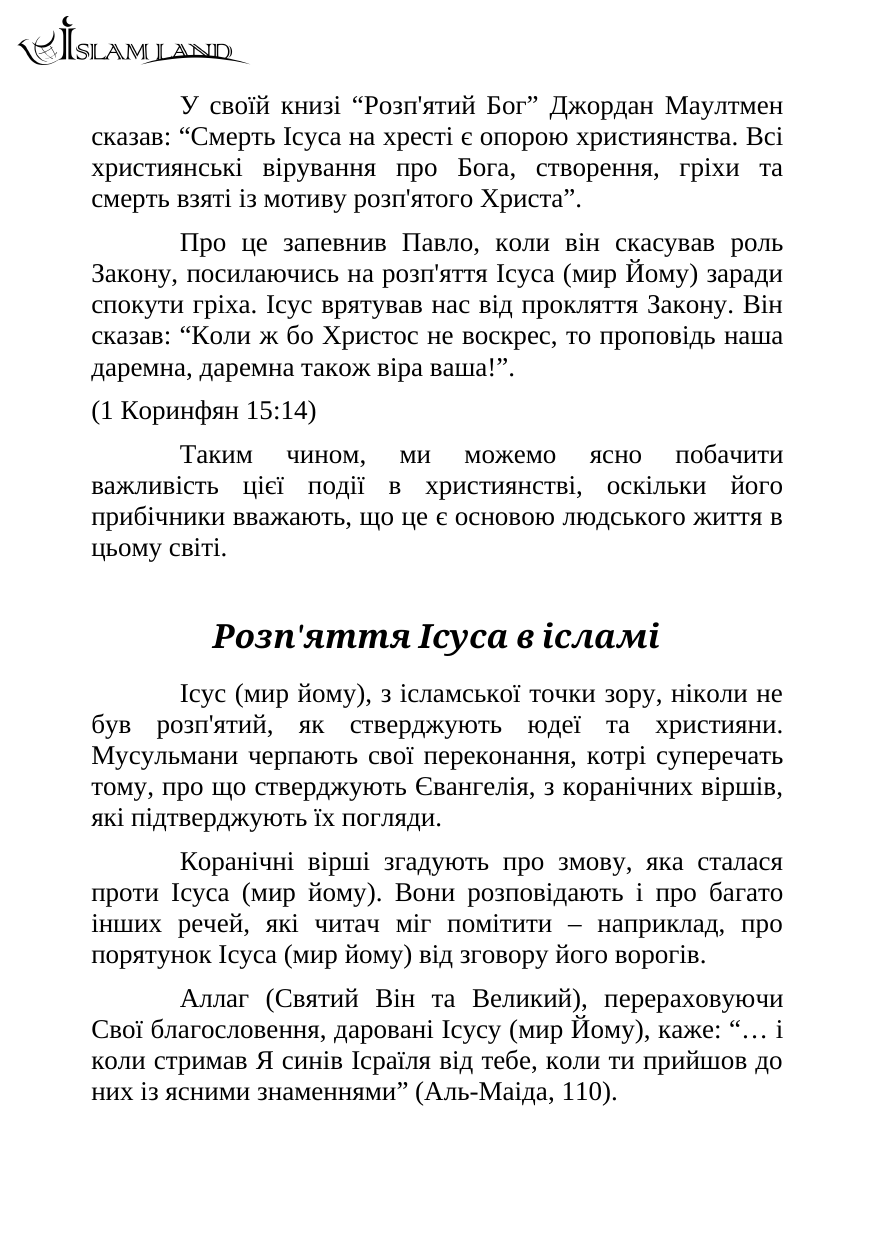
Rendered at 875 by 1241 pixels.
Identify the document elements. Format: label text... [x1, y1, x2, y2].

text Таким чином, ми можемо ясно побачити важливість цієї події в християнстві, оскільки його прибічники вважають, що це є основою людського життя в цьому світі. [91, 438, 784, 562]
text Аллаг (Святий Він та Великий), перераховуючи Свої благословення, даровані Ісусу (мир Йому), каже: “… і коли стримав Я синів Ісраїля від тебе, коли ти прийшов до них із ясними знаменнями” (Аль-Маіда, 110). [91, 982, 784, 1107]
picture [17, 16, 251, 65]
text Коранічні вірші згадують про змову, яка сталася проти Ісуса (мир йому). Вони розповідають і про багато інших речей, які читач міг помітити – наприклад, про порятунок Ісуса (мир йому) від зговору його ворогів. [91, 845, 784, 969]
text (1 Коринфян 15:14) [91, 394, 784, 425]
text У своїй книзі “Розп'ятий Бог” Джордан Маултмен сказав: “Смерть Ісуса на хресті є опорою християнства. Всі християнські вірування про Бога, створення, гріхи та смерть взяті із мотиву розп'ятого Христа”. [91, 89, 784, 213]
text Про це запевнив Павло, коли він скасував роль Закону, посилаючись на розп'яття Ісуса (мир Йому) заради спокути гріха. Ісус врятував нас від прокляття Закону. Він сказав: “Коли ж бо Христос не воскрес, то проповідь наша даремна, даремна також віра ваша!”. [91, 226, 784, 382]
title Розп'яття Ісуса в ісламі [91, 619, 784, 657]
text Ісус (мир йому), з ісламської точки зору, ніколи не був розп'ятий, як стверджують юдеї та християни. Мусульмани черпають свої переконання, котрі суперечать тому, про що стверджують Євангелія, з коранічних віршів, які підтверджують їх погляди. [91, 677, 784, 832]
